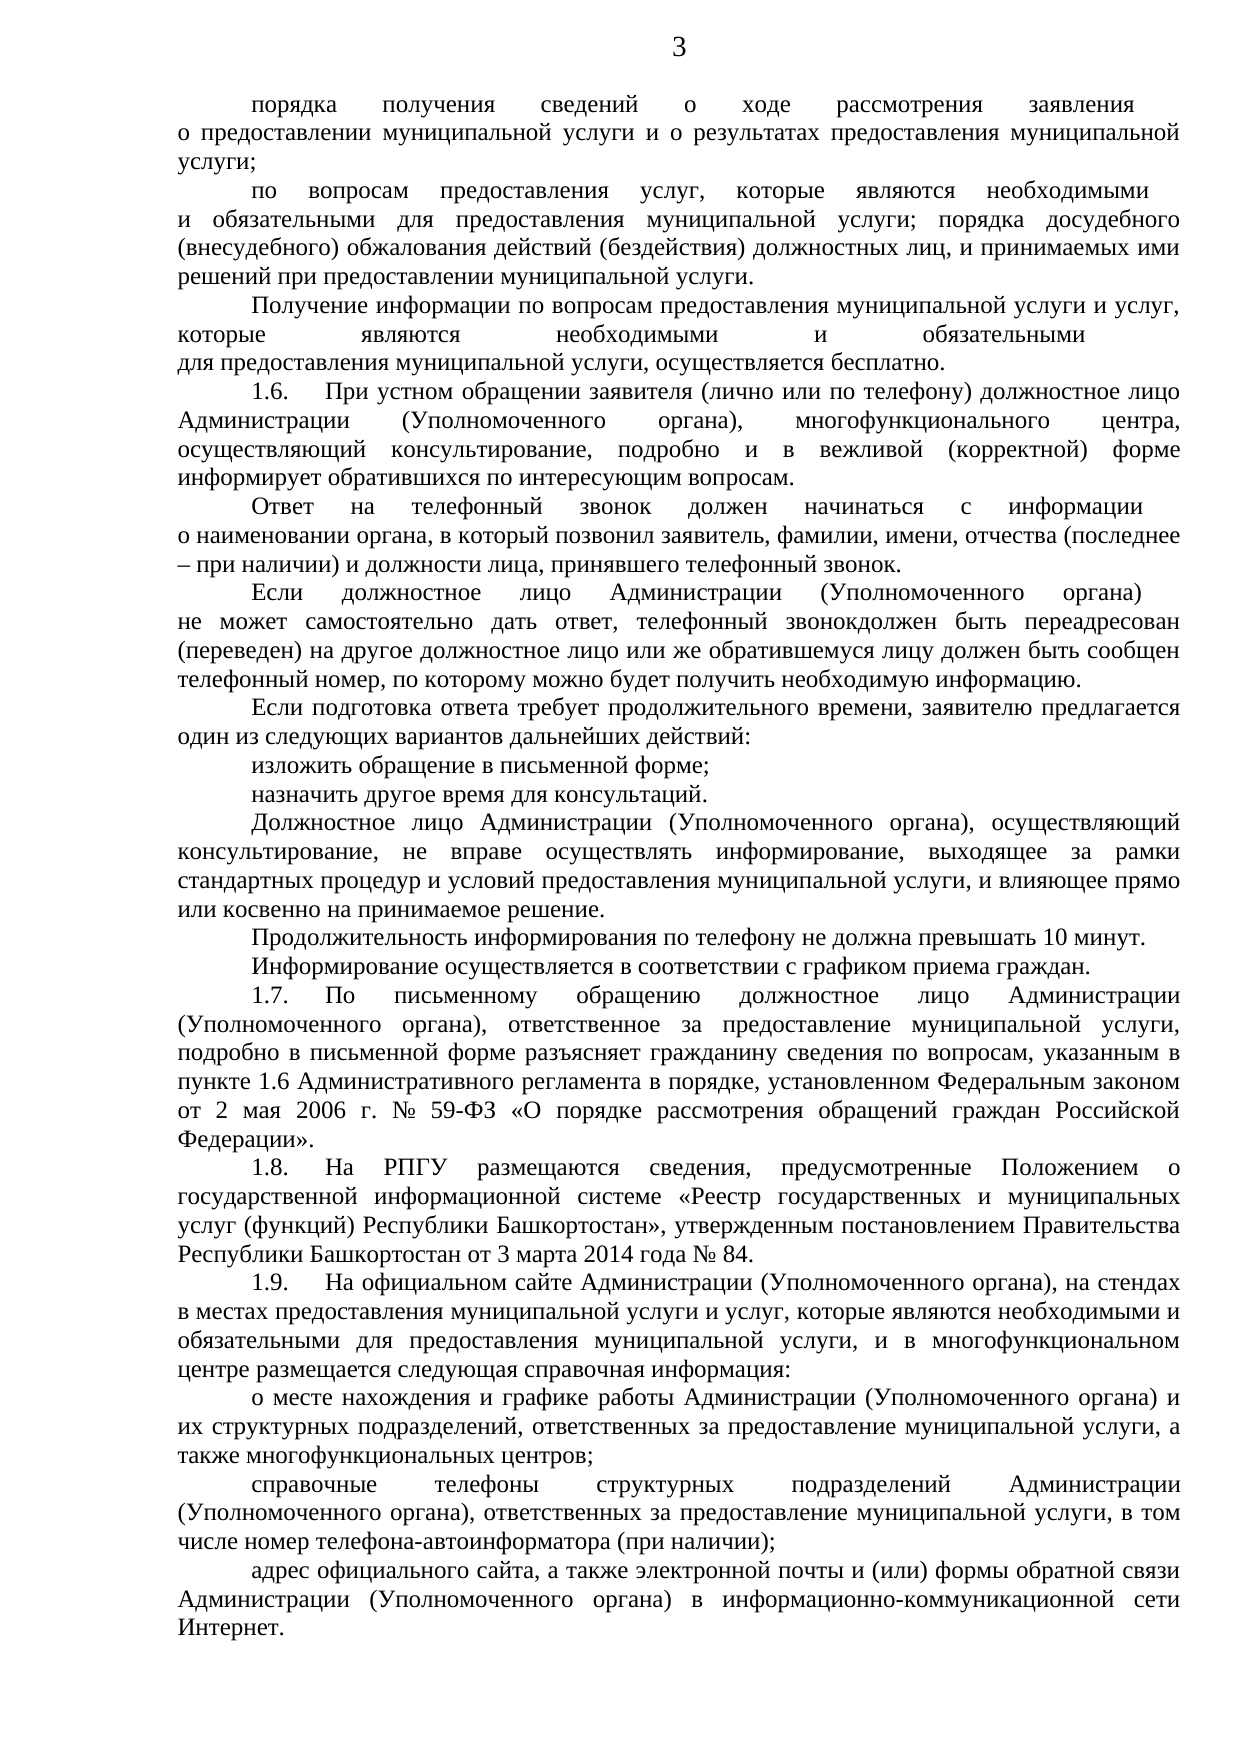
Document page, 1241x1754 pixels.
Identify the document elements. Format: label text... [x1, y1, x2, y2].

text изложить обращение в письменной форме; [177, 750, 1181, 779]
text Если должностное лицо Администрации (Уполномоченного органа) не может самостоятельно дать ответ, телефонный звонокдолжен быть переадресован (переведен) на другое должностное лицо или же обратившемуся лицу должен быть сообщен телефонный номер, по которому можно будет получить необходимую информацию. [177, 577, 1181, 692]
text по вопросам предоставления услуг, которые являются необходимыми и обязательными для предоставления муниципальной услуги; порядка досудебного (внесудебного) обжалования действий (бездействия) должностных лиц, и принимаемых ими решений при предоставлении муниципальной услуги. [177, 175, 1181, 290]
text Продолжительность информирования по телефону не должна превышать 10 минут. [177, 922, 1181, 951]
text Должностное лицо Администрации (Уполномоченного органа), осуществляющий консультирование, не вправе осуществлять информирование, выходящее за рамки стандартных процедур и условий предоставления муниципальной услуги, и влияющее прямо или косвенно на принимаемое решение. [177, 807, 1181, 922]
list На официальном сайте Администрации (Уполномоченного органа), на стендах в местах предоставления муниципальной услуги и услуг, которые являются необходимыми и обязательными для предоставления муниципальной услуги, и в многофункциональном центре размещается следующая справочная информация: [177, 1267, 1181, 1382]
text порядка получения сведений о ходе рассмотрения заявления о предоставлении муниципальной услуги и о результатах предоставления муниципальной услуги; [177, 89, 1181, 175]
text Получение информации по вопросам предоставления муниципальной услуги и услуг, которые являются необходимыми и обязательными для предоставления муниципальной услуги, осуществляется бесплатно. [177, 290, 1181, 376]
text справочные телефоны структурных подразделений Администрации (Уполномоченного органа), ответственных за предоставление муниципальной услуги, в том числе номер телефона-автоинформатора (при наличии); [177, 1469, 1181, 1555]
text назначить другое время для консультаций. [177, 779, 1181, 807]
text Ответ на телефонный звонок должен начинаться с информации о наименовании органа, в который позвонил заявитель, фамилии, имени, отчества (последнее – при наличии) и должности лица, принявшего телефонный звонок. [177, 491, 1181, 577]
text адрес официального сайта, а также электронной почты и (или) формы обратной связи Администрации (Уполномоченного органа) в информационно-коммуникационной сети Интернет. [177, 1555, 1181, 1641]
text Если подготовка ответа требует продолжительного времени, заявителю предлагается один из следующих вариантов дальнейших действий: [177, 692, 1181, 750]
text Информирование осуществляется в соответствии с графиком приема граждан. [177, 951, 1181, 980]
text о месте нахождения и графике работы Администрации (Уполномоченного органа) и их структурных подразделений, ответственных за предоставление муниципальной услуги, а также многофункциональных центров; [177, 1382, 1181, 1469]
list На РПГУ размещаются сведения, предусмотренные Положением о государственной информационной системе «Реестр государственных и муниципальных услуг (функций) Республики Башкортостан», утвержденным постановлением Правительства Республики Башкортостан от 3 марта 2014 года № 84. [177, 1152, 1181, 1267]
list По письменному обращению должностное лицо Администрации (Уполномоченного органа), ответственное за предоставление муниципальной услуги, подробно в письменной форме разъясняет гражданину сведения по вопросам, указанным в пункте 1.6 Административного регламента в порядке, установленном Федеральным законом от 2 мая 2006 г. № 59-ФЗ «О порядке рассмотрения обращений граждан Российской Федерации». [177, 980, 1181, 1152]
list При устном обращении заявителя (лично или по телефону) должностное лицо Администрации (Уполномоченного органа), многофункционального центра, осуществляющий консультирование, подробно и в вежливой (корректной) форме информирует обратившихся по интересующим вопросам. [177, 376, 1181, 491]
